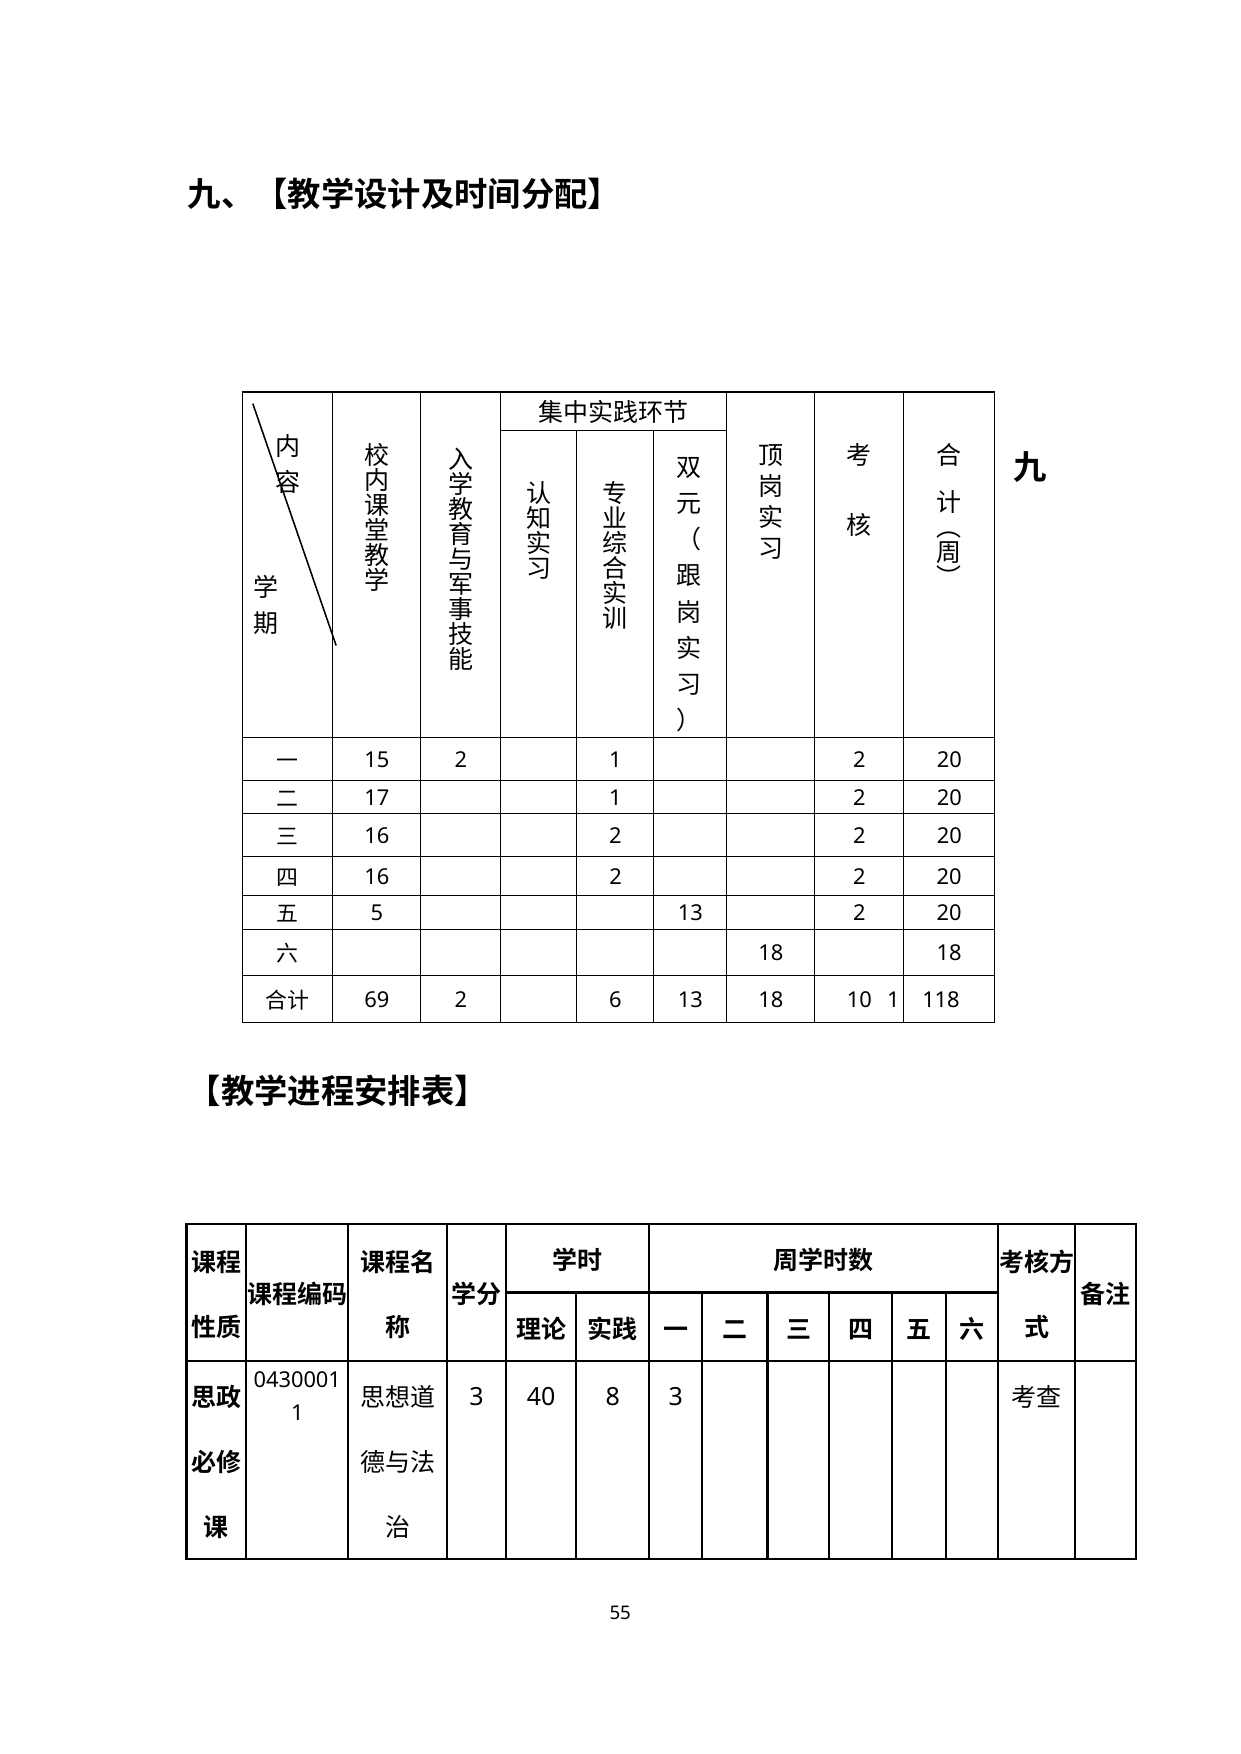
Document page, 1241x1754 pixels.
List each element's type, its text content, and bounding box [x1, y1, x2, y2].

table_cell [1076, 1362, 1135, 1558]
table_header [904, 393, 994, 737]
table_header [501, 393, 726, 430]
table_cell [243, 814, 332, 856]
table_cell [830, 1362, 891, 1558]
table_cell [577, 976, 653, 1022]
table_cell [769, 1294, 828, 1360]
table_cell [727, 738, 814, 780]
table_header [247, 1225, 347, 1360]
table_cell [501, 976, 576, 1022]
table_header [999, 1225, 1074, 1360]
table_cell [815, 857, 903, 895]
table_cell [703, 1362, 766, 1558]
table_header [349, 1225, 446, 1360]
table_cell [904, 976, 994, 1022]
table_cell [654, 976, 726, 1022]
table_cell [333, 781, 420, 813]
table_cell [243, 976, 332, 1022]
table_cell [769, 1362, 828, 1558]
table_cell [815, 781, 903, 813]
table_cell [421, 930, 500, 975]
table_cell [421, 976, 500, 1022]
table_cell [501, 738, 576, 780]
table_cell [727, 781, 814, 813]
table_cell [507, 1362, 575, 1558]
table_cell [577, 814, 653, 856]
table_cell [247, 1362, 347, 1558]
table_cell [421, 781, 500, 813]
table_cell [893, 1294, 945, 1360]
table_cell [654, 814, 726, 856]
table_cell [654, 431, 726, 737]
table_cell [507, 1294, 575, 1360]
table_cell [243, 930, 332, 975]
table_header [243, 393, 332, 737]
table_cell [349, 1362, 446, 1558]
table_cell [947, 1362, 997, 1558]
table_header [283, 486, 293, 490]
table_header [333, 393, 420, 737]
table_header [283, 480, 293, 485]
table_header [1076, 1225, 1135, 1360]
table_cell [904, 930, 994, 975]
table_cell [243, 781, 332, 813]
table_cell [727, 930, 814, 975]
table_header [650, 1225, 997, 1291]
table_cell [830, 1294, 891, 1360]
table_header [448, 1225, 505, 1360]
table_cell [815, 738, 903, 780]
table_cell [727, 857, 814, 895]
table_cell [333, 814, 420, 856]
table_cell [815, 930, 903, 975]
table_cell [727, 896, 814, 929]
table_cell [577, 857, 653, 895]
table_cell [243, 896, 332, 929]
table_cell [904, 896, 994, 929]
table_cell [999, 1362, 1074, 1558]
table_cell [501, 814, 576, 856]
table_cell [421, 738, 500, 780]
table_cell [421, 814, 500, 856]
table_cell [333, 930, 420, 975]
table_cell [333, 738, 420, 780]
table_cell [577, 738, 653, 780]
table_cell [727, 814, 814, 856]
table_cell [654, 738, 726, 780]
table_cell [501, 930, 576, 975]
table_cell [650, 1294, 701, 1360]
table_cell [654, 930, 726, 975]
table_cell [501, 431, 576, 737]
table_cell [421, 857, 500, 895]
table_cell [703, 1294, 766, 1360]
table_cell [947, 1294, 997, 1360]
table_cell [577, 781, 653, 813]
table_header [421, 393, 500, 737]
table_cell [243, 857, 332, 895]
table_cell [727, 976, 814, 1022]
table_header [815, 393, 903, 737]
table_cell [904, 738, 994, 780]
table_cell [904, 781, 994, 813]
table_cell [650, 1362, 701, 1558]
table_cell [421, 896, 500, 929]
subtitle 九、【教学进程安排表】 [187, 432, 1053, 1121]
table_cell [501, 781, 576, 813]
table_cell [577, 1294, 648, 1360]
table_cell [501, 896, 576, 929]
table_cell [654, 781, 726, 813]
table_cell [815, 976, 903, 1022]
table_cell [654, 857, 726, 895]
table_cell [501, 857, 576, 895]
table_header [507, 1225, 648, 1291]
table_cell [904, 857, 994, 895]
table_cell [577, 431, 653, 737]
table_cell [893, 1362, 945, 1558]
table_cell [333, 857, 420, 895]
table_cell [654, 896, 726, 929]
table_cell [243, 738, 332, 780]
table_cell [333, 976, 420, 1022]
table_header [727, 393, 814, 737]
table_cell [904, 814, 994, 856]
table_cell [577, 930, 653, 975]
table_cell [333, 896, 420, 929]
subtitle 【教学设计及时间分配】 [187, 160, 1053, 225]
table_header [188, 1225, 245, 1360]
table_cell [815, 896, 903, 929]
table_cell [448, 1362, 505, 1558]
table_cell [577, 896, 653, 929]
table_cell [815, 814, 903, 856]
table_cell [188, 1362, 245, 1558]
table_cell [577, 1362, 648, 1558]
